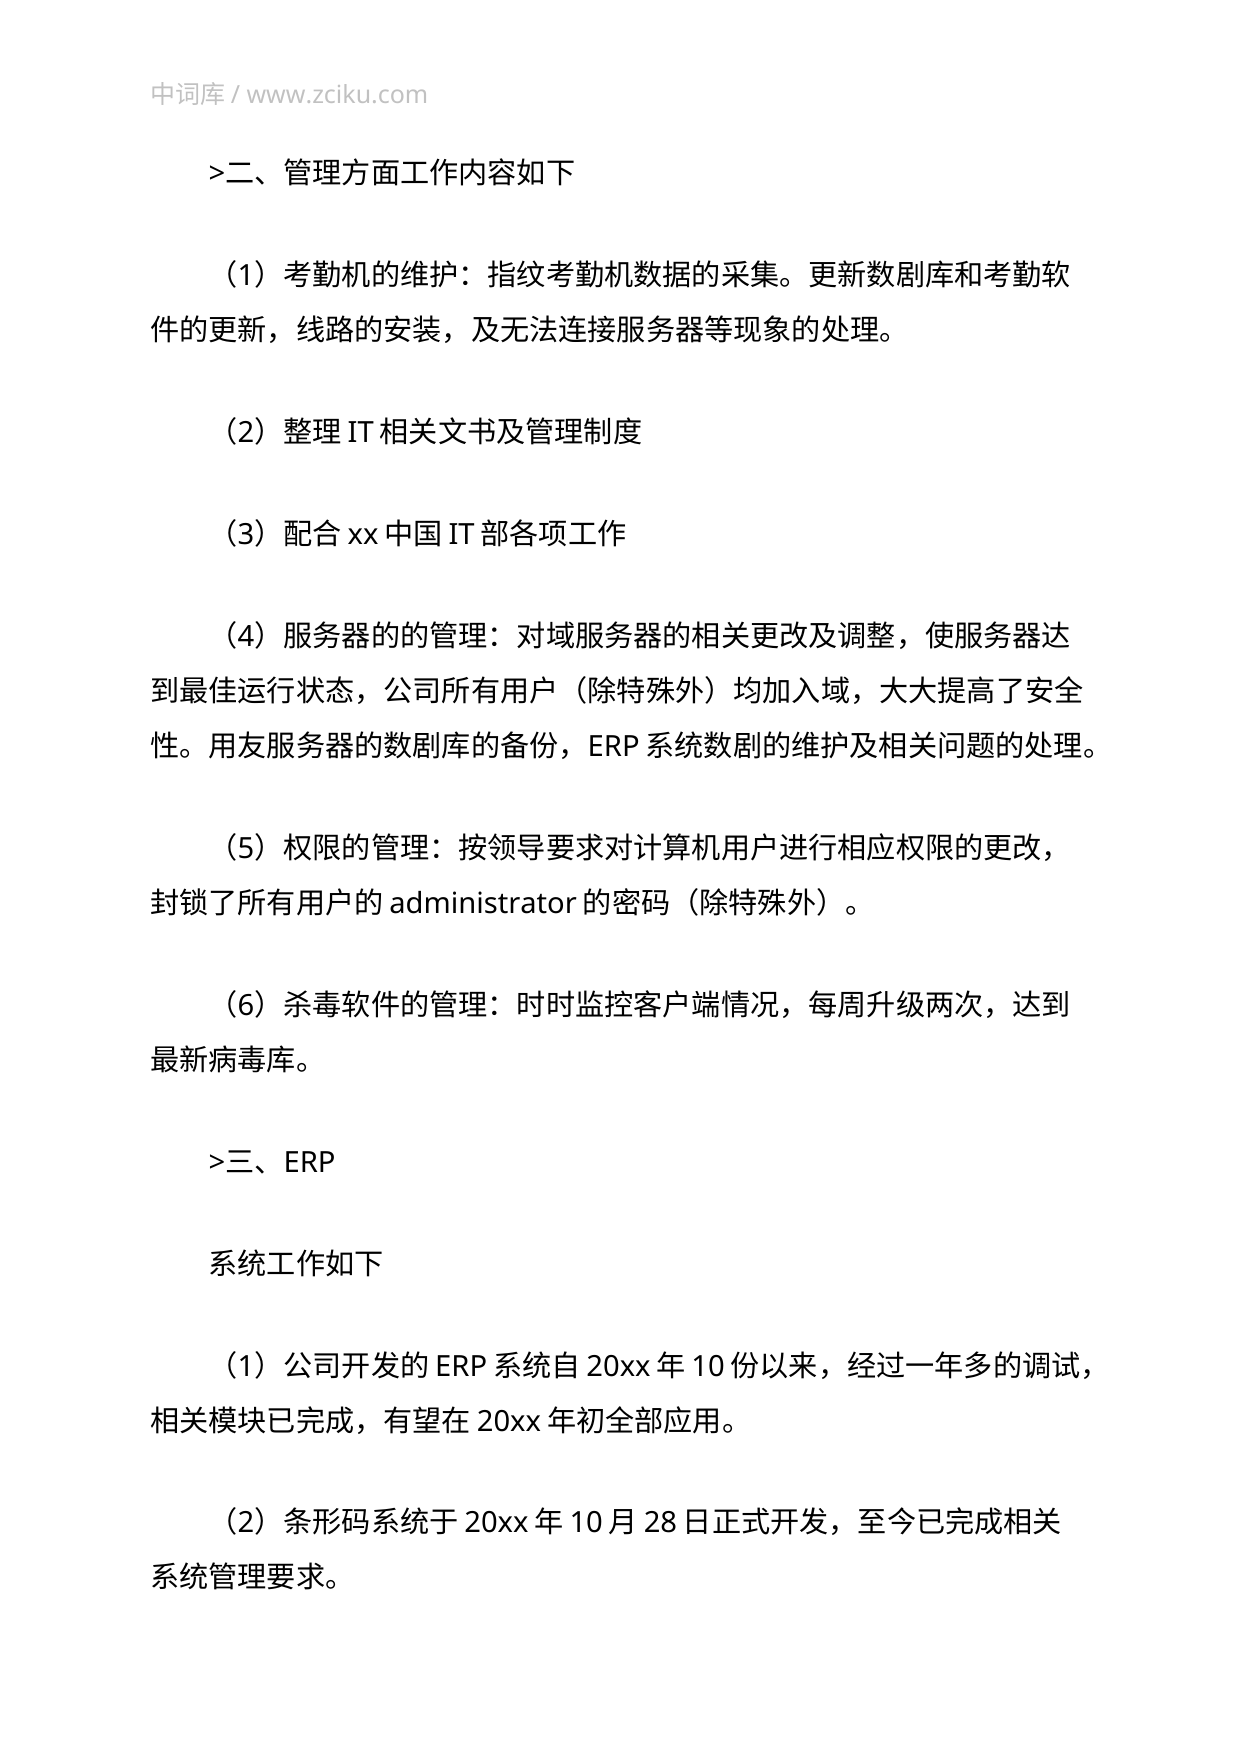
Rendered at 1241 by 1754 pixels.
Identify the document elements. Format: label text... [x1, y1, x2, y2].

text （4）服务器的的管理：对域服务器的相关更改及调整，使服务器达到最佳运行状态，公司所有用户（除特殊外）均加入域，大大提高了安全性。用友服务器的数剧库的备份，ERP系统数剧的维护及相关问题的处理。 [150, 613, 1090, 765]
text （3）配合xx中国IT部各项工作 [150, 511, 1090, 553]
text >二、管理方面工作内容如下 [150, 150, 1090, 192]
text （2）条形码系统于20xx年10月28日正式开发，至今已完成相关系统管理要求。 [150, 1499, 1090, 1596]
text （5）权限的管理：按领导要求对计算机用户进行相应权限的更改，封锁了所有用户的administrator的密码（除特殊外）。 [150, 824, 1090, 922]
text 系统工作如下 [150, 1240, 1090, 1283]
text （2）整理IT相关文书及管理制度 [150, 409, 1090, 451]
text >三、ERP [150, 1138, 1090, 1181]
text （6）杀毒软件的管理：时时监控客户端情况，每周升级两次，达到最新病毒库。 [150, 982, 1090, 1079]
text （1）考勤机的维护：指纹考勤机数据的采集。更新数剧库和考勤软件的更新，线路的安装，及无法连接服务器等现象的处理。 [150, 252, 1090, 349]
text （1）公司开发的ERP系统自20xx年10份以来，经过一年多的调试，相关模块已完成，有望在20xx年初全部应用。 [150, 1342, 1090, 1439]
